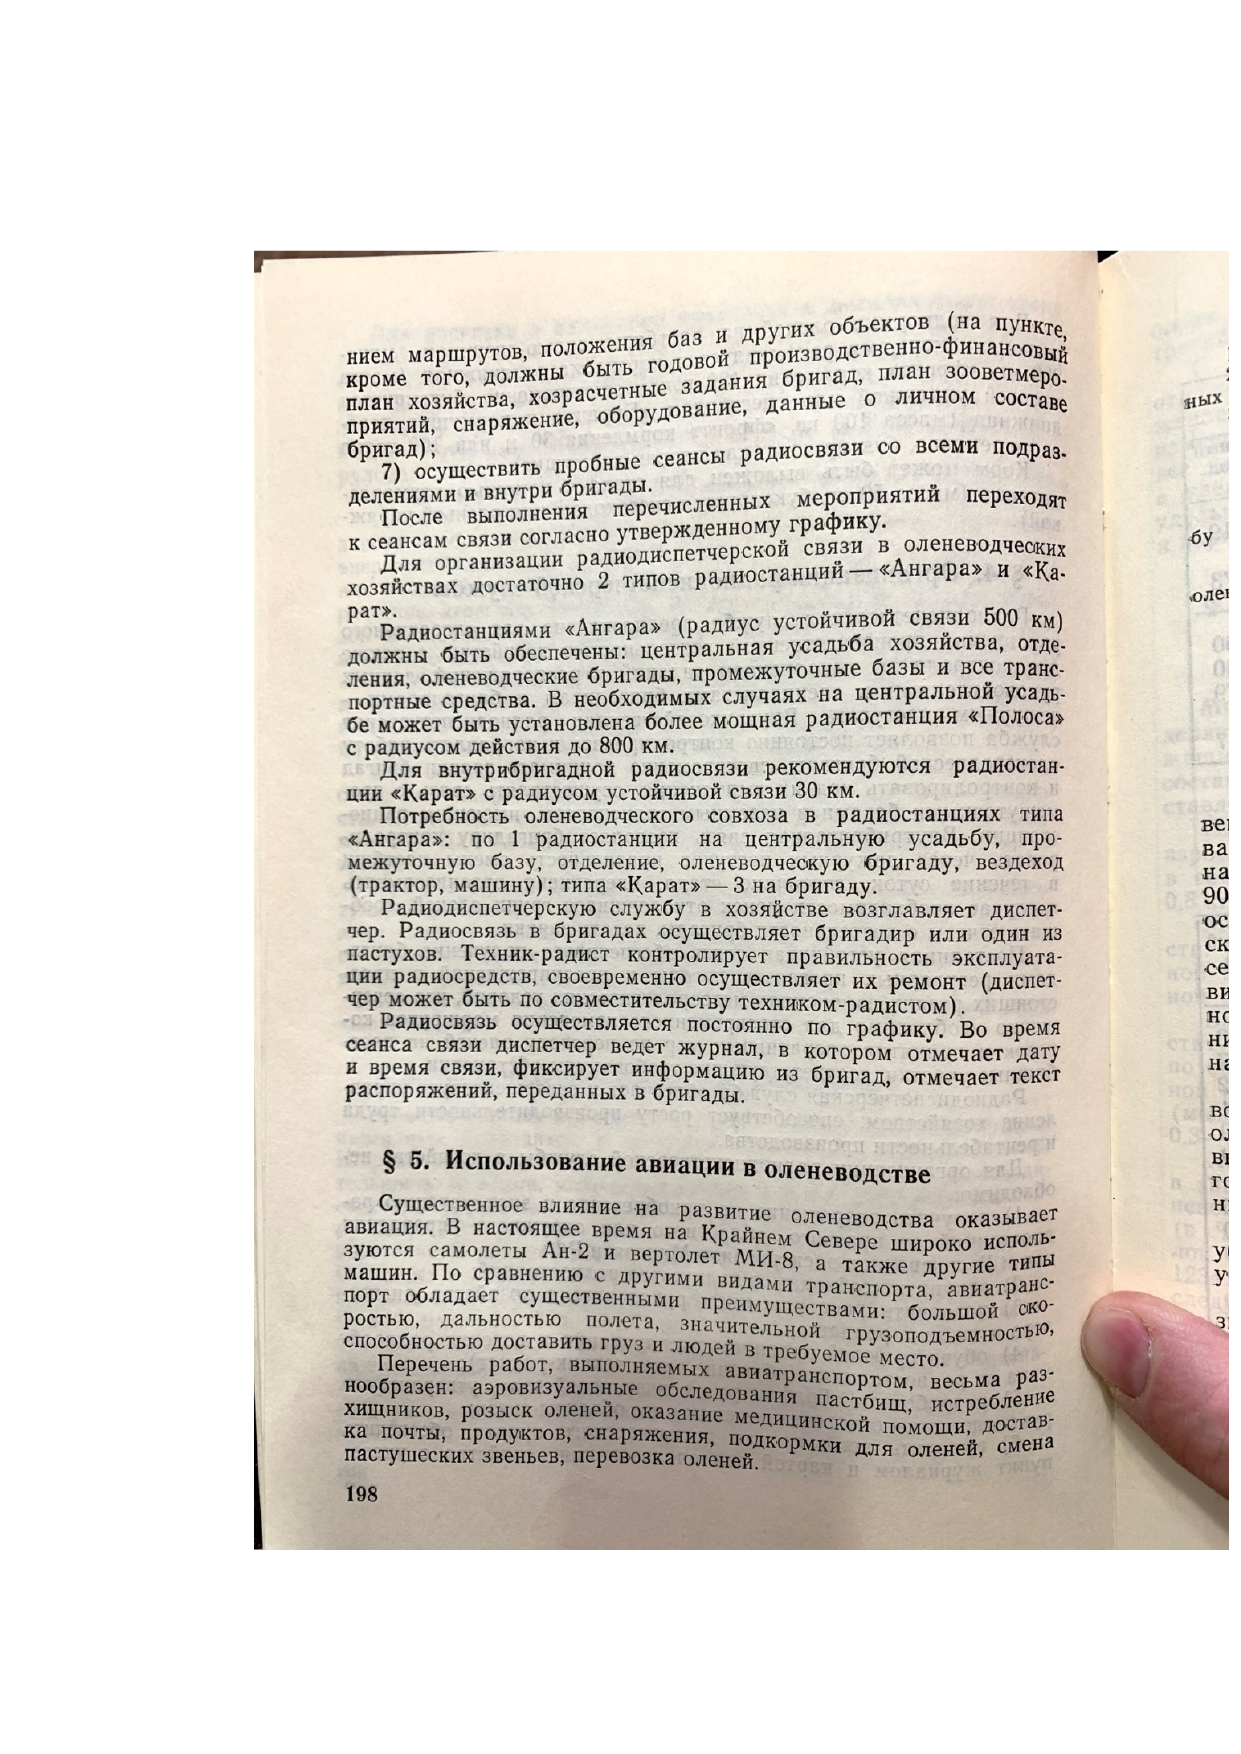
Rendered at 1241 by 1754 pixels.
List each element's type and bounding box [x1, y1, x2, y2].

picture [255, 252, 1228, 1549]
